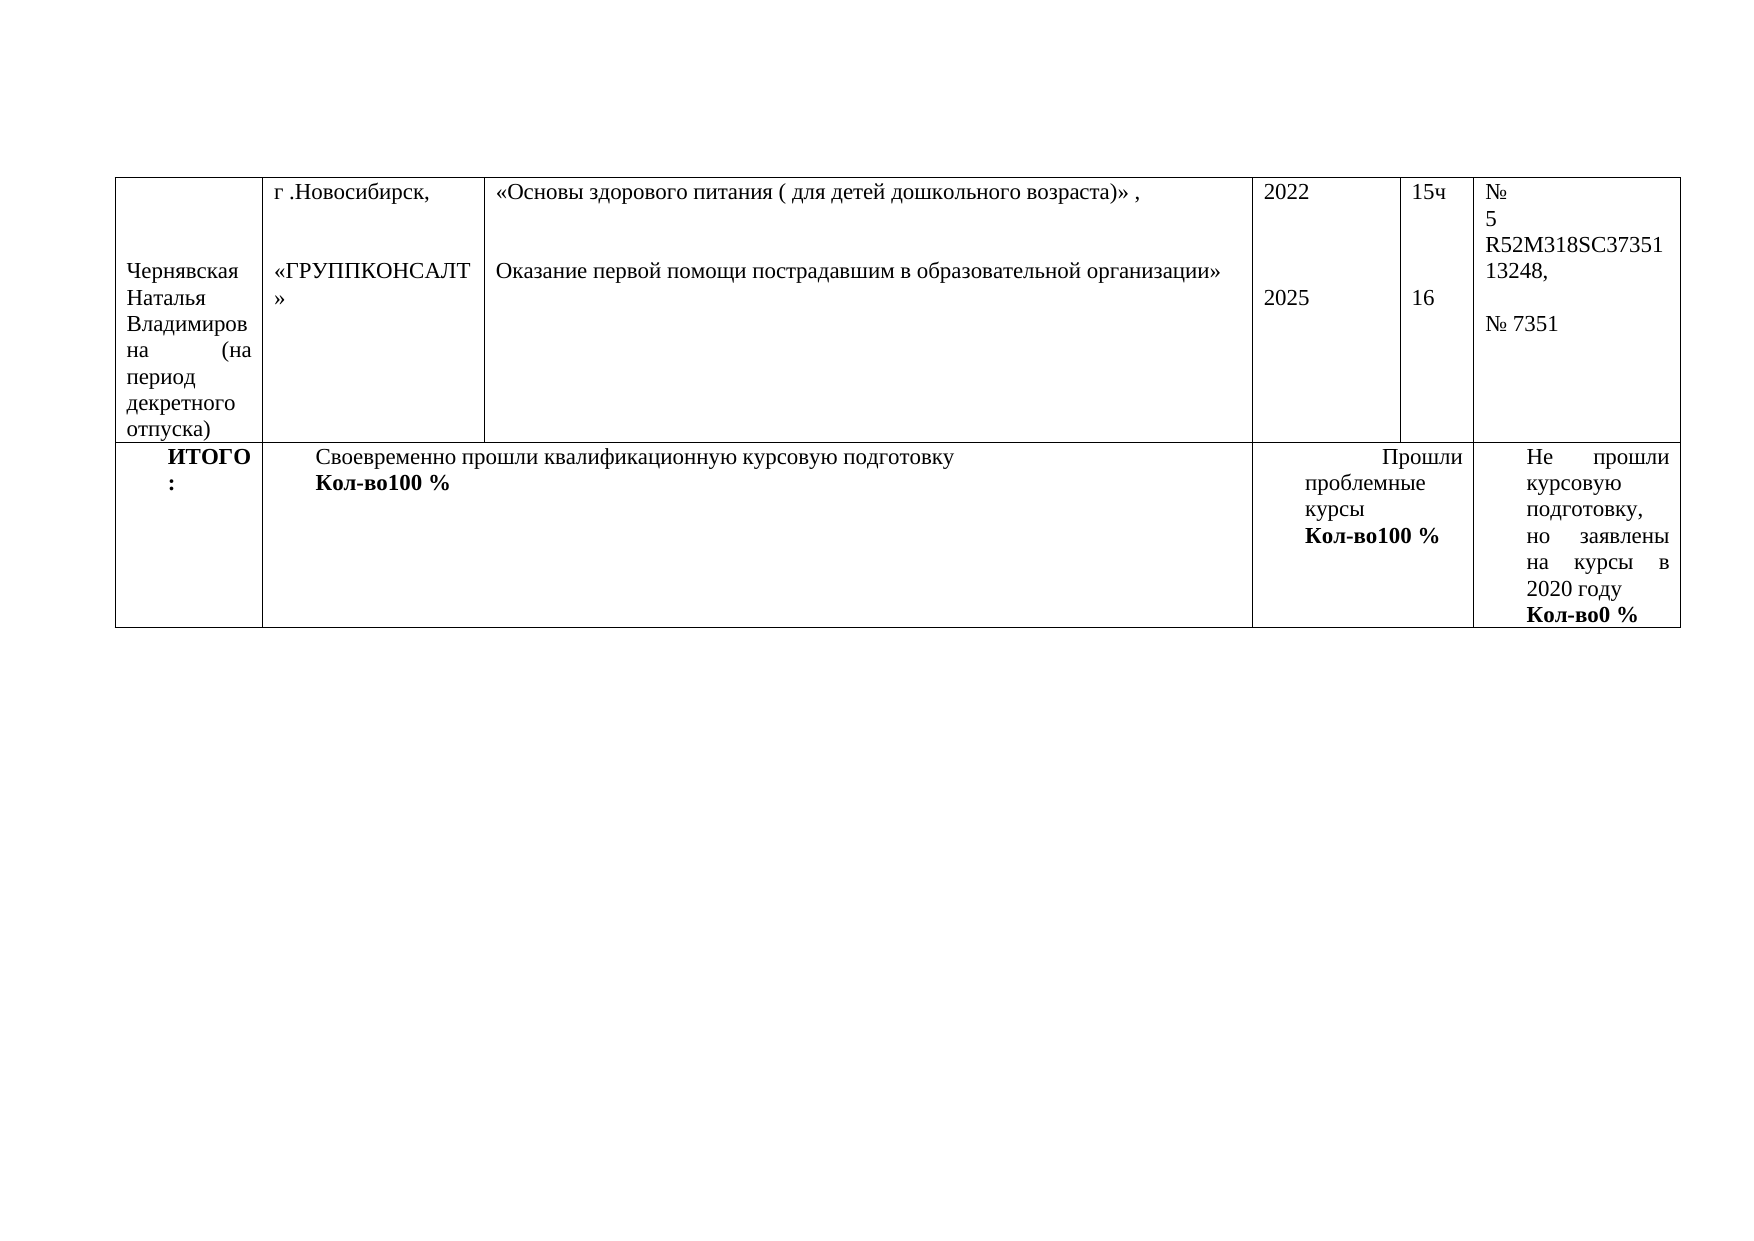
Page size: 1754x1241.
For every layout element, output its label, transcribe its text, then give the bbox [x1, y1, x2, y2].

table_cell Своевременно прошли квалификационную курсовую подготовку Кол-во100 % [263, 443, 1252, 627]
table_cell г .Новосибирск, «ГРУППКОНСАЛТ» [263, 178, 484, 442]
table_cell № 5R52М318SС3735113248, № 7351 [1474, 178, 1680, 442]
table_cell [116, 178, 262, 442]
table_cell 15ч 16 [1401, 178, 1473, 442]
table_cell Не прошли курсовую подготовку, но заявлены на курсы в 2020 году Кол-во0 % [1474, 443, 1680, 627]
table_cell 2022 2025 [1253, 178, 1400, 442]
table_cell ИТОГО: [116, 443, 262, 627]
table_cell «Основы здорового питания ( для детей дошкольного возраста)» , Оказание первой помощи пострадавшим в образовательной организации» [485, 178, 1252, 442]
table_cell Прошли проблемные курсы Кол-во100 % [1253, 443, 1473, 627]
